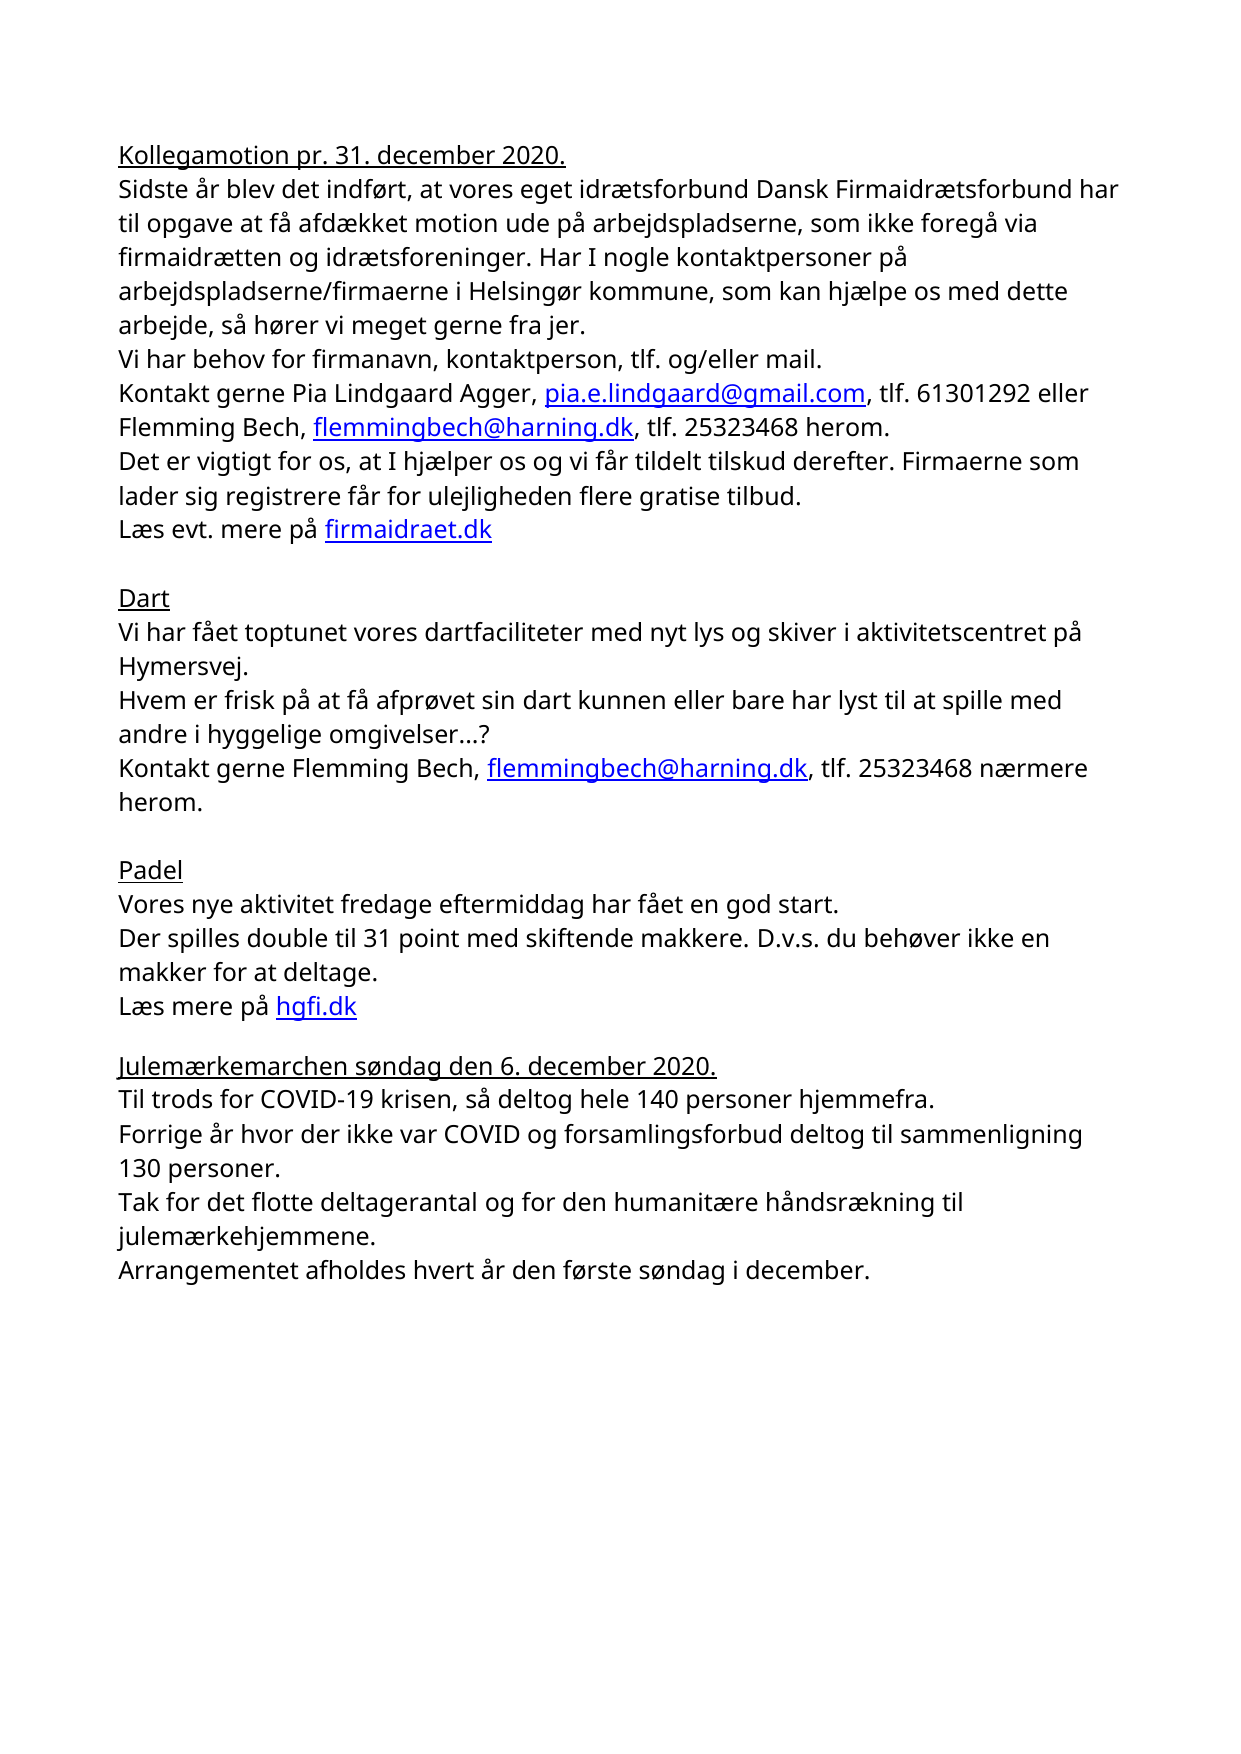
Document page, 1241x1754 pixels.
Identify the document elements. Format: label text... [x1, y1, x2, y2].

text Dart Vi har fået toptunet vores dartfaciliteter med nyt lys og skiver i aktivitetscentret på Hymersvej. Hvem er frisk på at få afprøvet sin dart kunnen eller bare har lyst til at spille med andre i hyggelige omgivelser...? Kontakt gerne Flemming Bech, flemmingbech@harning.dk, tlf. 25323468 nærmere herom. [118, 580, 1122, 819]
text Tak for det flotte deltagerantal og for den humanitære håndsrækning til julemærkehjemmene. Arrangementet afholdes hvert år den første søndag i december. [118, 1184, 1122, 1287]
text Julemærkemarchen søndag den 6. december 2020. Til trods for COVID-19 krisen, så deltog hele 140 personer hjemmefra. Forrige år hvor der ikke var COVID og forsamlingsforbud deltog til sammenligning 130 personer. [118, 1048, 1122, 1184]
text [118, 103, 1122, 546]
text Padel Vores nye aktivitet fredage eftermiddag har fået en god start. Der spilles double til 31 point med skiftende makkere. D.v.s. du behøver ikke en makker for at deltage. Læs mere på hgfi.dk [118, 819, 1122, 1023]
